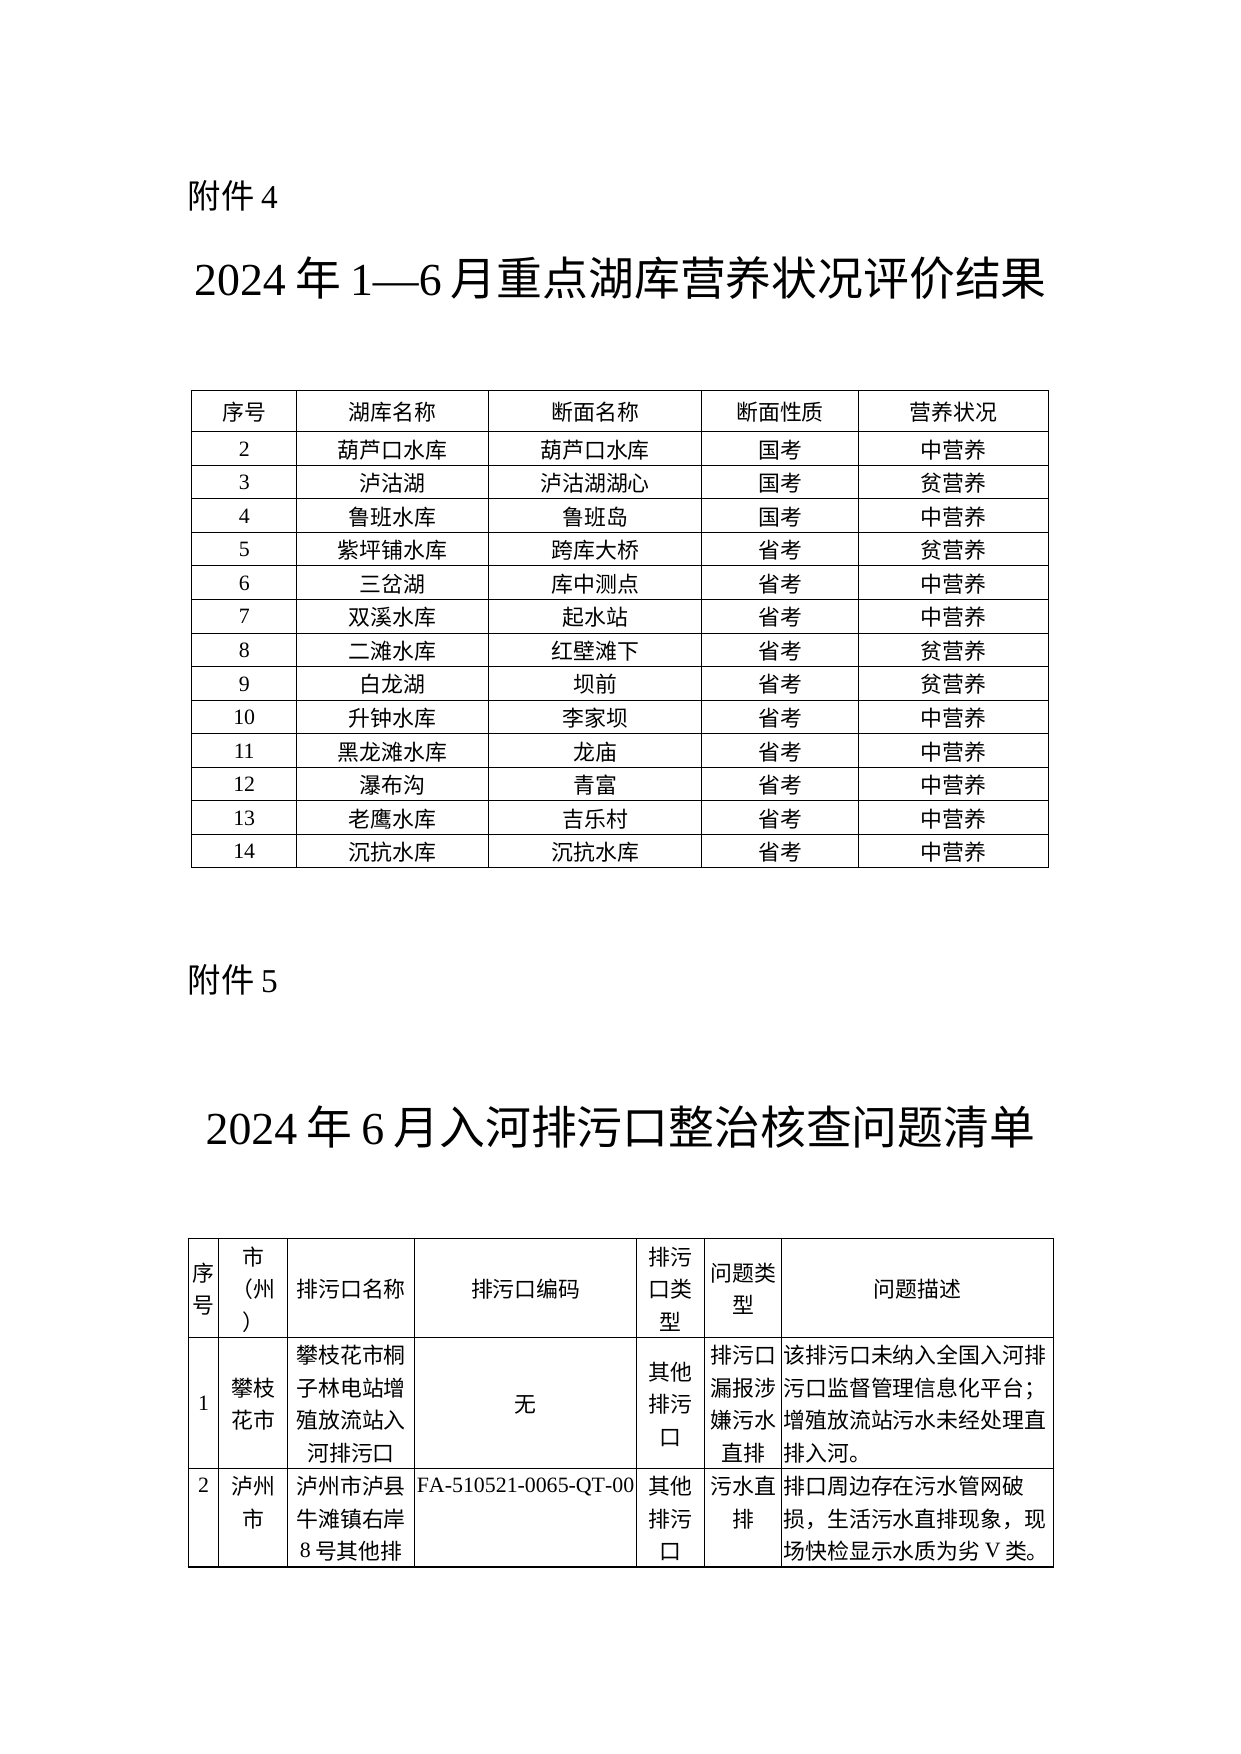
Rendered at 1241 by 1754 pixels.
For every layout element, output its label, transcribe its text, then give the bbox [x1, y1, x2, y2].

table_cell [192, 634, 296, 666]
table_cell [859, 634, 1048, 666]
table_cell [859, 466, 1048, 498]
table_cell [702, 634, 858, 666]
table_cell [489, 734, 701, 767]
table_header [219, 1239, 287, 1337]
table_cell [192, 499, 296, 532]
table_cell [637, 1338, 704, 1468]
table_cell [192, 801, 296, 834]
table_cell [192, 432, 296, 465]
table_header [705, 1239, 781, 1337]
text 2024年6月入河排污口整治核查问题清单 [187, 1076, 1053, 1173]
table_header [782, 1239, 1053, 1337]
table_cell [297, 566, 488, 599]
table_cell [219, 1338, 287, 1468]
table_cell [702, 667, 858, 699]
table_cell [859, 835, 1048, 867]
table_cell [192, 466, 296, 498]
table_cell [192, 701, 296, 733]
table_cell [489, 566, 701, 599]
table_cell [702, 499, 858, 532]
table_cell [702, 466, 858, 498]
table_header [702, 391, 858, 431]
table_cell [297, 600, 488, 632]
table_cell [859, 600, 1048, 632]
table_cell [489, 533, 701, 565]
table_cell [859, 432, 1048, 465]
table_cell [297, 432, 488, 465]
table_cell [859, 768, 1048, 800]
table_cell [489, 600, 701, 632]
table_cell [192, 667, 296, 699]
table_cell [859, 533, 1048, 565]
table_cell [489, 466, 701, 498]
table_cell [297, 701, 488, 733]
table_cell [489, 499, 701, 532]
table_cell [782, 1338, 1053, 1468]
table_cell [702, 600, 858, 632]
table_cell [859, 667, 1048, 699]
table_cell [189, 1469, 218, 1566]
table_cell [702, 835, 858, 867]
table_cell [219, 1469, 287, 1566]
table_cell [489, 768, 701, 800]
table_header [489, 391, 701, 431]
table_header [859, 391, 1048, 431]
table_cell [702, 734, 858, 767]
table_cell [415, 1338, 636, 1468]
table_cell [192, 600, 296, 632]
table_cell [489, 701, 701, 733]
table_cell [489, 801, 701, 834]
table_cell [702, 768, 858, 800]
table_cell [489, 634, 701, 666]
text 2024年1—6月重点湖库营养状况评价结果 [187, 227, 1053, 324]
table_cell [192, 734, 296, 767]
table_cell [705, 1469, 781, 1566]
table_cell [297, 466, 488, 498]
text 附件4 [187, 162, 1053, 227]
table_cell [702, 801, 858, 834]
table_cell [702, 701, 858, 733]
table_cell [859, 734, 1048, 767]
text 附件5 [187, 946, 1053, 1011]
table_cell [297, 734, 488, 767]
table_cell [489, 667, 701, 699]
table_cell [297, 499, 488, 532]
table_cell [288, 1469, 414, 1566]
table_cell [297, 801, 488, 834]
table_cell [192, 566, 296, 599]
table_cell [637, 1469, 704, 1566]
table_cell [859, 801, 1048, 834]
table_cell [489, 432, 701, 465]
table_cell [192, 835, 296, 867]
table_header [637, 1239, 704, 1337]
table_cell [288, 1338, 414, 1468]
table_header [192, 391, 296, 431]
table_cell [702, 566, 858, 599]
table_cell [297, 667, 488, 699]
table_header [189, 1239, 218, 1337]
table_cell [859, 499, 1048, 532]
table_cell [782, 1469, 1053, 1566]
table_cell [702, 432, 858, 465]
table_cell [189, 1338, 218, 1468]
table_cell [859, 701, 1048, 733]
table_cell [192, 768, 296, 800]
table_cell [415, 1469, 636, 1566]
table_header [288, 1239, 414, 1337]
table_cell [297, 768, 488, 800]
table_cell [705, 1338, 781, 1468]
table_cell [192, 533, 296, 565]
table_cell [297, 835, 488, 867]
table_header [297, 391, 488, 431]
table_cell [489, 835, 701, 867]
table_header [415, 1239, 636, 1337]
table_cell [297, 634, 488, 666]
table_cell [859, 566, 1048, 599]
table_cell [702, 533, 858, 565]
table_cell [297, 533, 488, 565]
